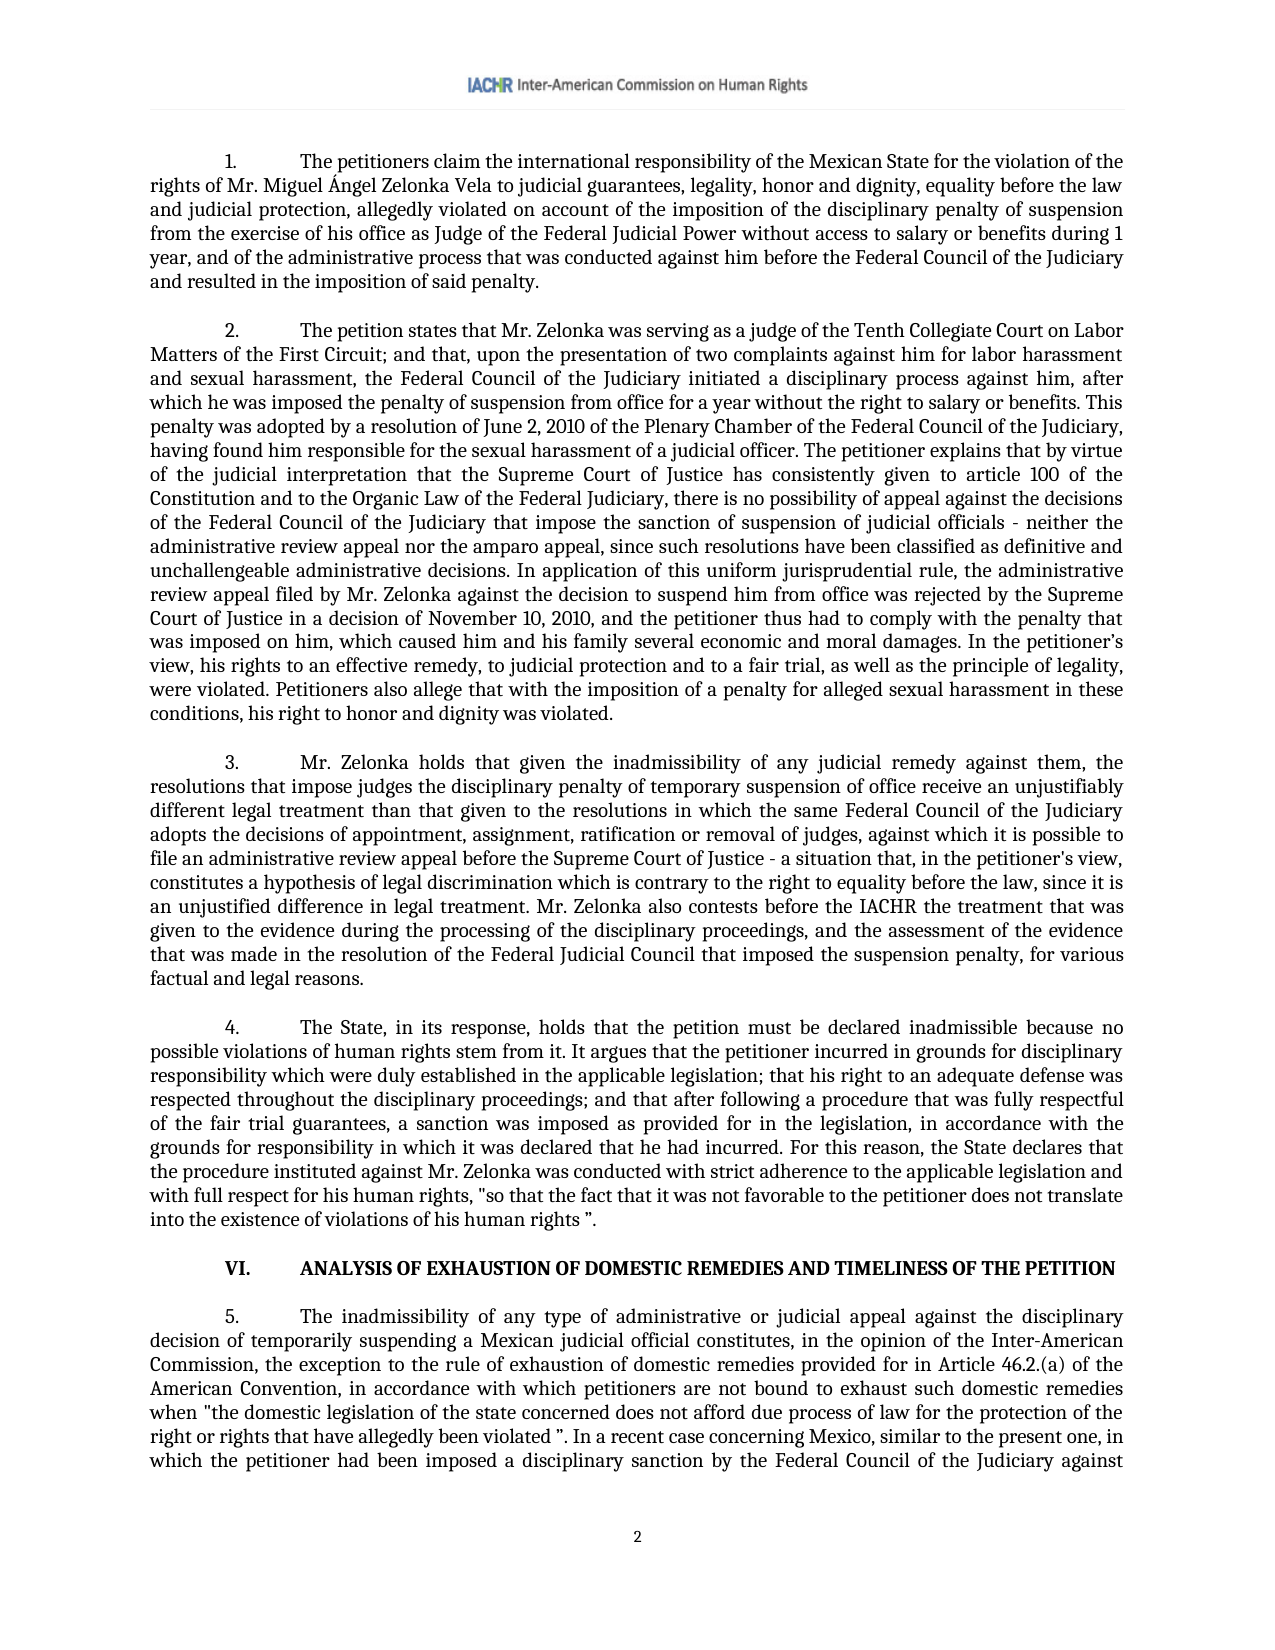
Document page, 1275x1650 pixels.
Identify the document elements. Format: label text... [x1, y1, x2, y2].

list 2. The petition states that Mr. Zelonka was serving as a judge of the Tenth Collegiate Court on Labor Matters of the First Circuit; and that, upon the presentation of two complaints against him for labor harassment and sexual harassment, the Federal Council of the Judiciary initiated a disciplinary process against him, after which he was imposed the penalty of suspension from office for a year without the right to salary or benefits. This penalty was adopted by a resolution of June 2, 2010 of the Plenary Chamber of the Federal Council of the Judiciary, having found him responsible for the sexual harassment of a judicial officer. The petitioner explains that by virtue of the judicial interpretation that the Supreme Court of Justice has consistently given to article 100 of the Constitution and to the Organic Law of the Federal Judiciary, there is no possibility of appeal against the decisions of the Federal Council of the Judiciary that impose the sanction of suspension of judicial officials - neither the administrative review appeal nor the amparo appeal, since such resolutions have been classified as definitive and unchallengeable administrative decisions. In application of this uniform jurisprudential rule, the administrative review appeal filed by Mr. Zelonka against the decision to suspend him from office was rejected by the Supreme Court of Justice in a decision of November 10, 2010, and the petitioner thus had to comply with the penalty that was imposed on him, which caused him and his family several economic and moral damages. In the petitioner’s view, his rights to an effective remedy, to judicial protection and to a fair trial, as well as the principle of legality, were violated. Petitioners also allege that with the imposition of a penalty for alleged sexual harassment in these conditions, his right to honor and dignity was violated. [150, 319, 1125, 726]
list VI. ANALYSIS OF EXHAUSTION OF DOMESTIC REMEDIES AND TIMELINESS OF THE PETITION [150, 1256, 1125, 1280]
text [150, 1305, 1125, 1473]
picture [456, 75, 819, 95]
list 4. The State, in its response, holds that the petition must be declared inadmissible because no possible violations of human rights stem from it. It argues that the petitioner incurred in grounds for disciplinary responsibility which were duly established in the applicable legislation; that his right to an adequate defense was respected throughout the disciplinary proceedings; and that after following a procedure that was fully respectful of the fair trial guarantees, a sanction was imposed as provided for in the legislation, in accordance with the grounds for responsibility in which it was declared that he had incurred. For this reason, the State declares that the procedure instituted against Mr. Zelonka was conducted with strict adherence to the applicable legislation and with full respect for his human rights, "so that the fact that it was not favorable to the petitioner does not translate into the existence of violations of his human rights ”. [150, 1016, 1125, 1231]
list 3. Mr. Zelonka holds that given the inadmissibility of any judicial remedy against them, the resolutions that impose judges the disciplinary penalty of temporary suspension of office receive an unjustifiably different legal treatment than that given to the resolutions in which the same Federal Council of the Judiciary adopts the decisions of appointment, assignment, ratification or removal of judges, against which it is possible to file an administrative review appeal before the Supreme Court of Justice - a situation that, in the petitioner's view, constitutes a hypothesis of legal discrimination which is contrary to the right to equality before the law, since it is an unjustified difference in legal treatment. Mr. Zelonka also contests before the IACHR the treatment that was given to the evidence during the processing of the disciplinary proceedings, and the assessment of the evidence that was made in the resolution of the Federal Judicial Council that imposed the suspension penalty, for various factual and legal reasons. [150, 751, 1125, 991]
list 1. The petitioners claim the international responsibility of the Mexican State for the violation of the rights of Mr. Miguel Ángel Zelonka Vela to judicial guarantees, legality, honor and dignity, equality before the law and judicial protection, allegedly violated on account of the imposition of the disciplinary penalty of suspension from the exercise of his office as Judge of the Federal Judicial Power without access to salary or benefits during 1 year, and of the administrative process that was conducted against him before the Federal Council of the Judiciary and resulted in the imposition of said penalty. [150, 150, 1125, 294]
